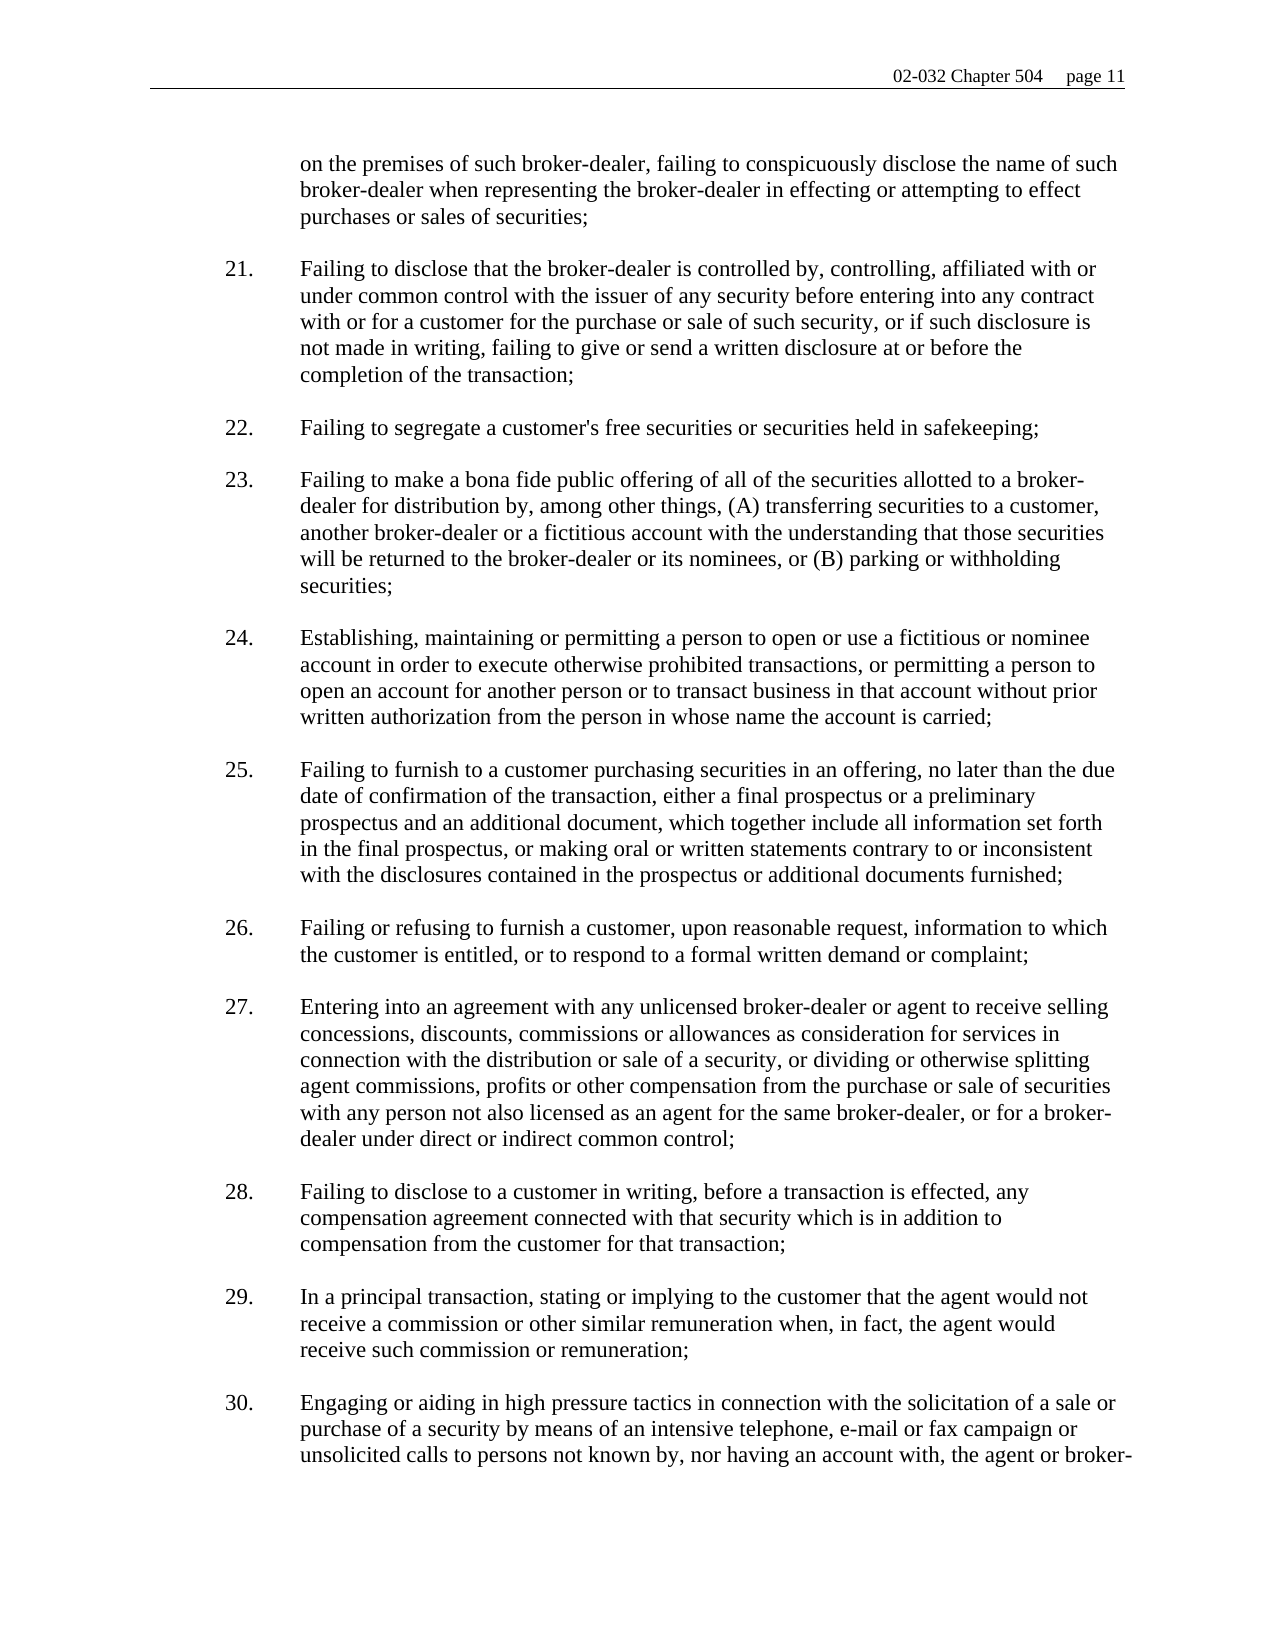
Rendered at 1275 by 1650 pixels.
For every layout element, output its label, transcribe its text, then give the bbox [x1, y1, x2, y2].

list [225, 1389, 1144, 1468]
list Establishing, maintaining or permitting a person to open or use a fictitious or nominee account in order to execute otherwise prohibited transactions, or permitting a person to open an account for another person or to transact business in that account without prior written authorization from the person in whose name the account is carried; [225, 624, 1125, 730]
list Entering into an agreement with any unlicensed broker-dealer or agent to receive selling concessions, discounts, commissions or allowances as consideration for services in connection with the distribution or sale of a security, or dividing or otherwise splitting agent commissions, profits or other compensation from the purchase or sale of securities with any person not also licensed as an agent for the same broker-dealer, or for a broker-dealer under direct or indirect common control; [225, 993, 1125, 1151]
list Failing to disclose to a customer in writing, before a transaction is effected, any compensation agreement connected with that security which is in addition to compensation from the customer for that transaction; [225, 1178, 1125, 1257]
list Failing to disclose that the broker-dealer is controlled by, controlling, affiliated with or under common control with the issuer of any security before entering into any contract with or for a customer for the purchase or sale of such security, or if such disclosure is not made in writing, failing to give or send a written disclosure at or before the completion of the transaction; [225, 255, 1125, 387]
list Failing to furnish to a customer purchasing securities in an offering, no later than the due date of confirmation of the transaction, either a final prospectus or a preliminary prospectus and an additional document, which together include all information set forth in the final prospectus, or making oral or written statements contrary to or inconsistent with the disclosures contained in the prospectus or additional documents furnished; [225, 756, 1125, 888]
list Failing to segregate a customer's free securities or securities held in safekeeping; [225, 413, 1125, 440]
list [225, 150, 1125, 229]
list Failing or refusing to furnish a customer, upon reasonable request, information to which the customer is entitled, or to respond to a formal written demand or complaint; [225, 914, 1125, 967]
list Failing to make a bona fide public offering of all of the securities allotted to a broker-dealer for distribution by, among other things, (A) transferring securities to a customer, another broker-dealer or a fictitious account with the understanding that those securities will be returned to the broker-dealer or its nominees, or (B) parking or withholding securities; [225, 466, 1125, 598]
list In a principal transaction, stating or implying to the customer that the agent would not receive a commission or other similar remuneration when, in fact, the agent would receive such commission or remuneration; [225, 1283, 1125, 1362]
